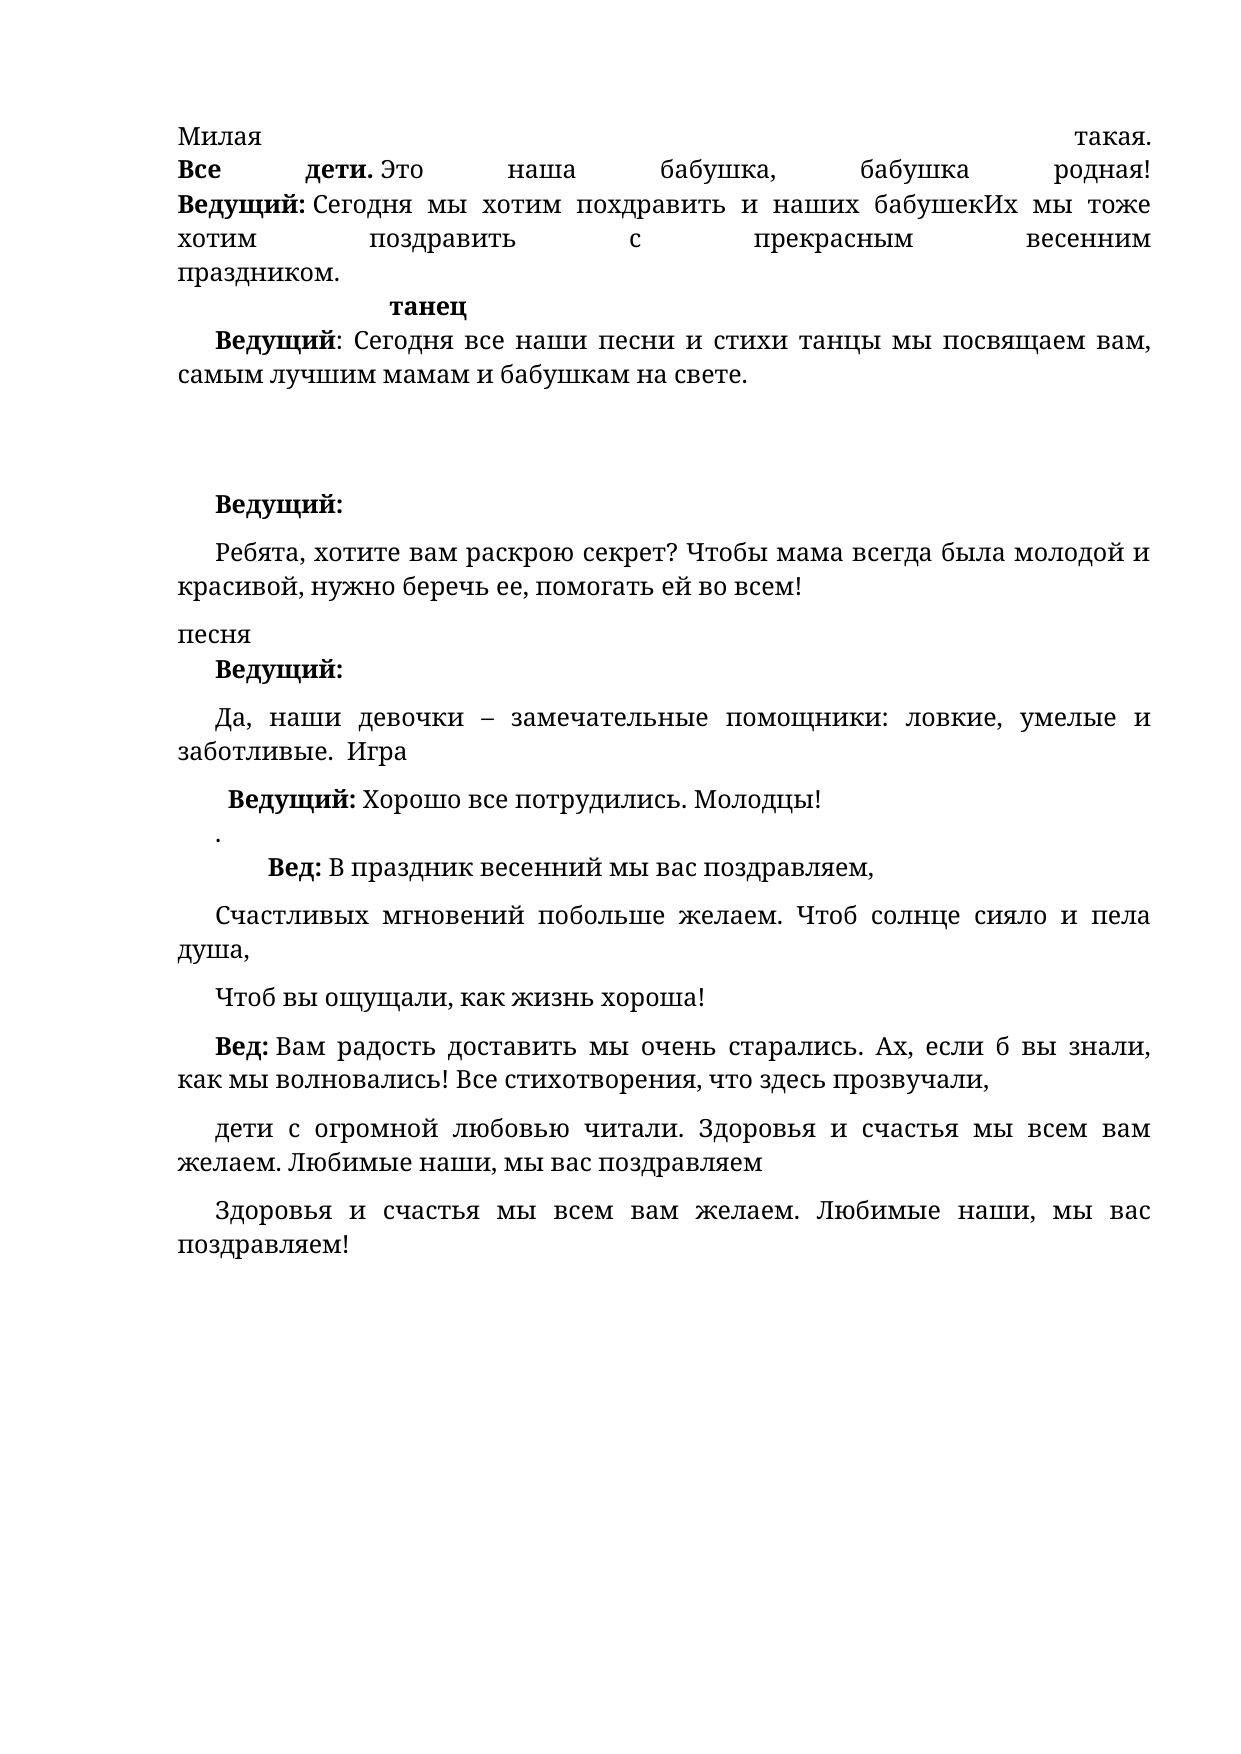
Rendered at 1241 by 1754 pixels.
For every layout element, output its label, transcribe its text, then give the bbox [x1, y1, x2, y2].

text танец [177, 288, 1152, 322]
text Ведущий: Хорошо все потрудились. Молодцы! [177, 782, 1152, 816]
text Ведущий: Сегодня все наши песни и стихи танцы мы посвящаем вам, самым лучшим мамам и бабушкам на свете. [177, 322, 1152, 391]
text дети с огромной любовью читали. Здоровья и счастья мы всем вам желаем. Любимые наши, мы вас поздравляем [177, 1110, 1152, 1178]
text Вед: Вам радость доставить мы очень старались. Ах, если б вы знали, как мы волновались! Все стихотворения, что здесь прозвучали, [177, 1028, 1152, 1096]
text песня [177, 617, 1152, 651]
text Ведущий: [177, 487, 1152, 521]
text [177, 118, 1152, 288]
text Здоровья и счастья мы всем вам желаем. Любимые наши, мы вас поздравляем! [177, 1192, 1152, 1261]
text . Вед: В праздник весенний мы вас поздравляем, [177, 816, 1152, 884]
text Счастливых мгновений побольше желаем. Чтоб солнце сияло и пела душа, [177, 898, 1152, 966]
text Ведущий: [177, 651, 1152, 685]
text Чтоб вы ощущали, как жизнь хороша! [177, 980, 1152, 1014]
text Да, наши девочки – замечательные помощники: ловкие, умелые и заботливые. Игра [177, 699, 1152, 767]
text Ребята, хотите вам раскрою секрет? Чтобы мама всегда была молодой и красивой, нужно беречь ее, помогать ей во всем! [177, 535, 1152, 603]
